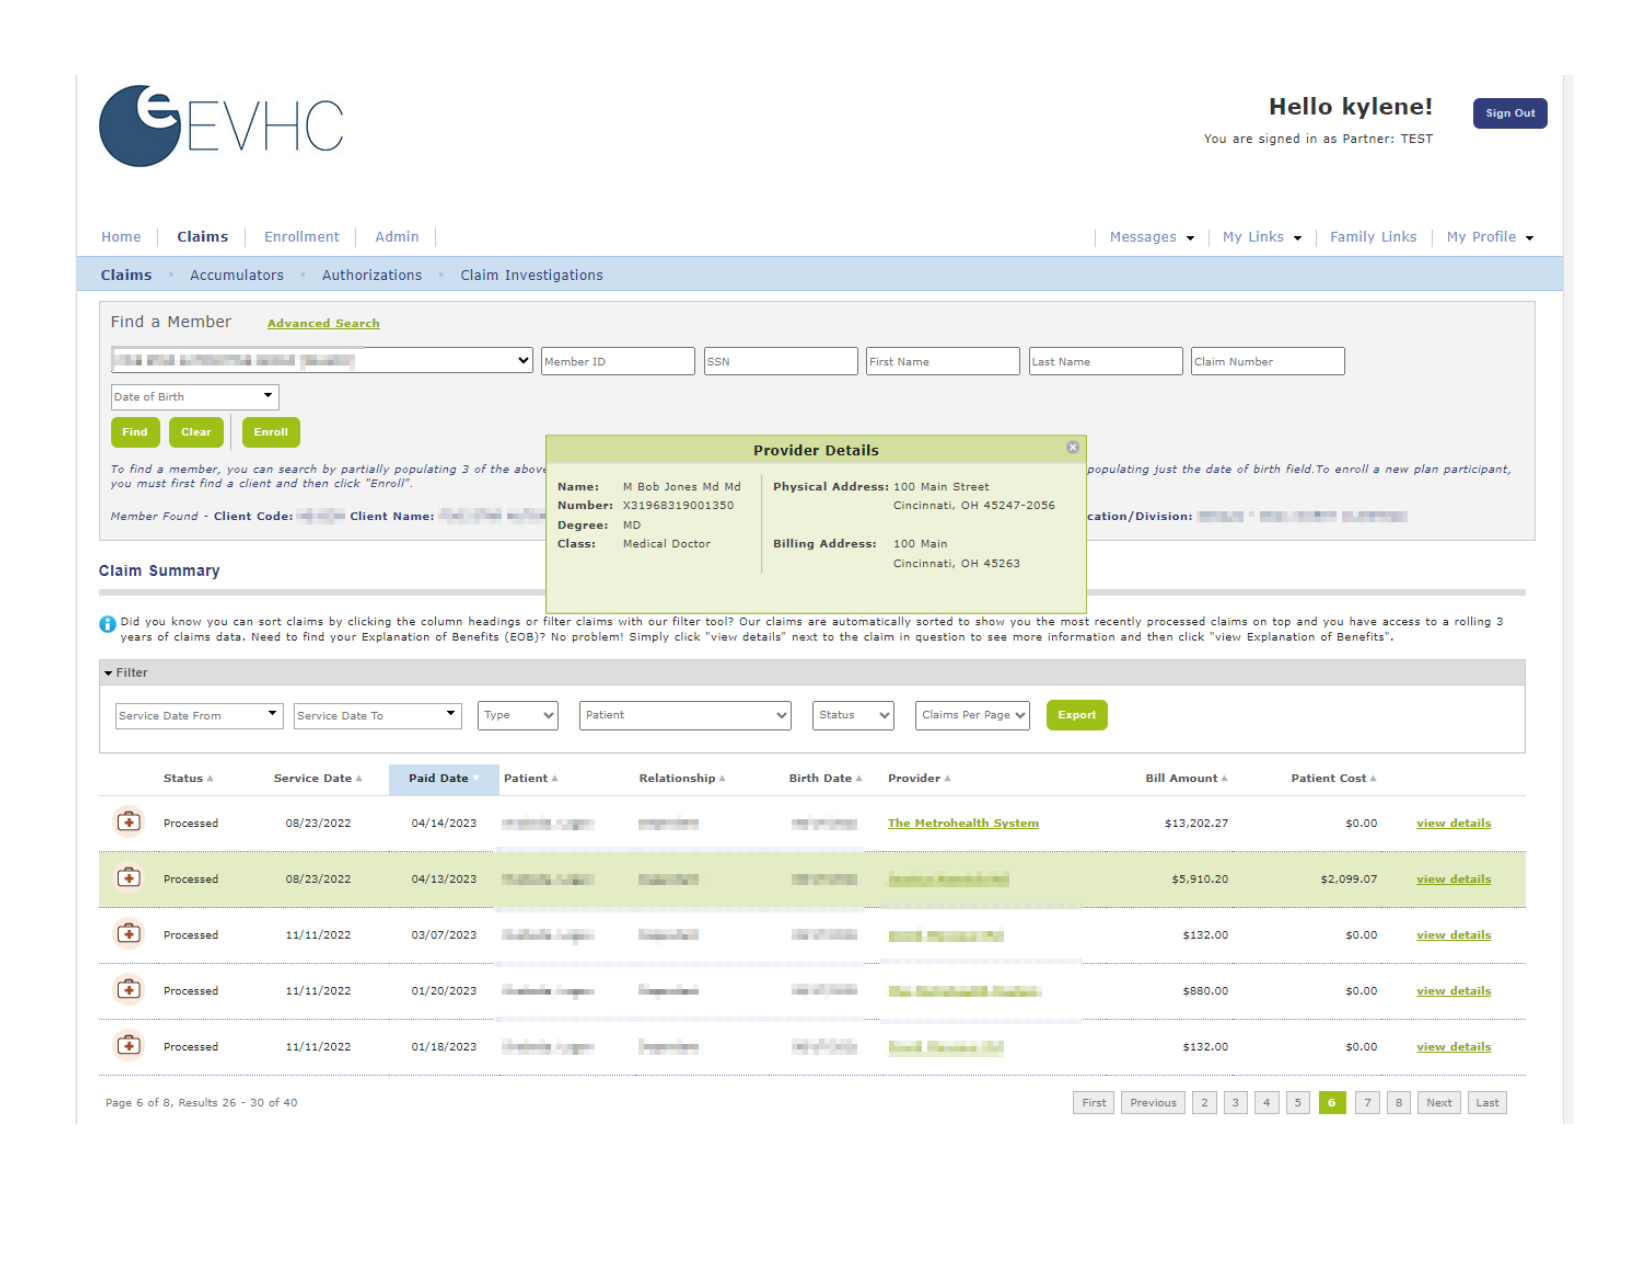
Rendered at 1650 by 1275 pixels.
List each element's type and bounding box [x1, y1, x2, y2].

picture [75, 75, 1574, 1124]
